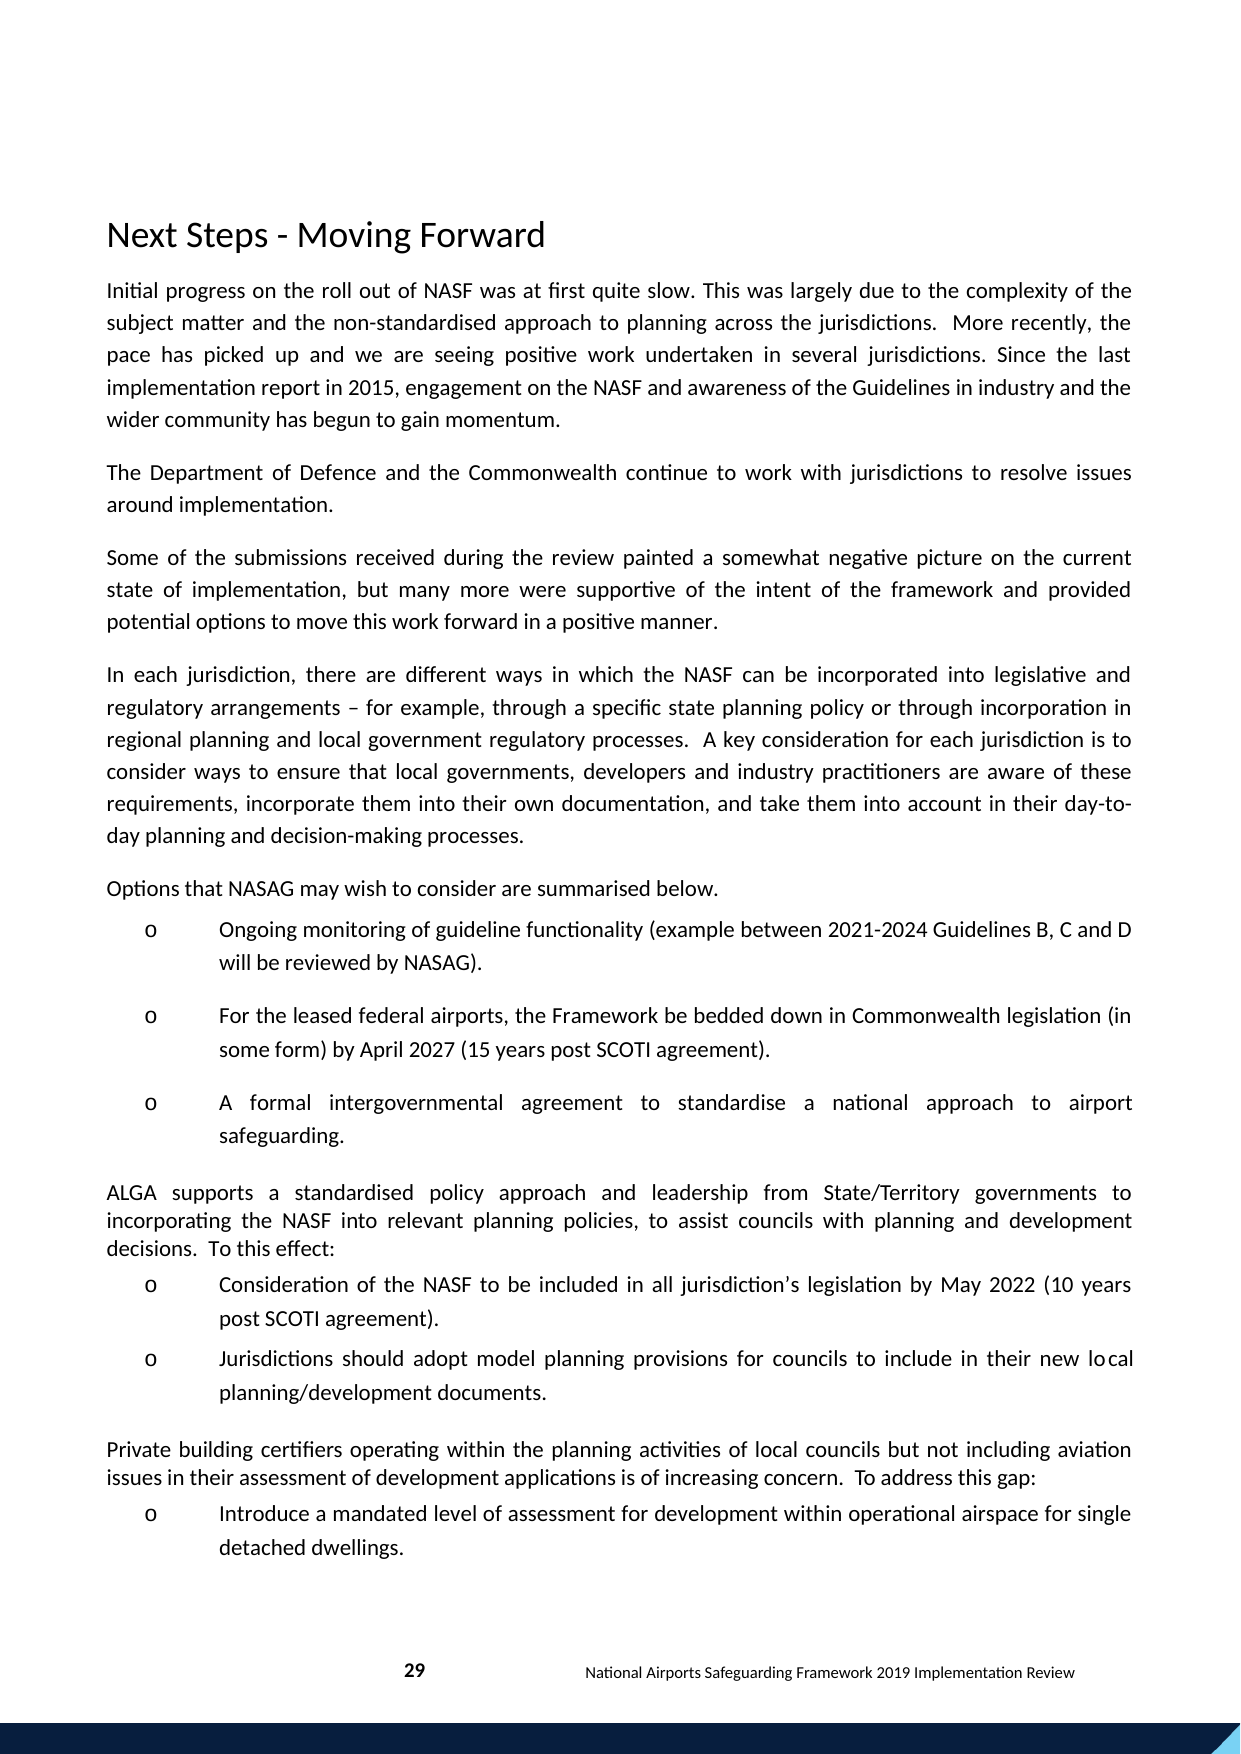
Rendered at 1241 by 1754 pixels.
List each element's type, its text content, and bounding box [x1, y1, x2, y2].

list A formal intergovernmental agreement to standardise a national approach to airport safeguarding. [144, 1088, 1134, 1149]
text Private building certifiers operating within the planning activities of local councils but not including aviation issues in their assessment of development applications is of increasing concern. To address this gap: [106, 1435, 1134, 1491]
list Jurisdictions should adopt model planning provisions for councils to include in their new local planning/development documents. [144, 1344, 1134, 1406]
list Introduce a mandated level of assessment for development within operational airspace for single detached dwellings. [144, 1499, 1134, 1561]
text Next Steps - Moving Forward [106, 211, 1134, 257]
text ALGA supports a standardised policy approach and leadership from State/Territory governments to incorporating the NASF into relevant planning policies, to assist councils with planning and development decisions. To this effect: [106, 1178, 1134, 1262]
list Ongoing monitoring of guideline functionality (example between 2021-2024 Guidelines B, C and D will be reviewed by NASAG). [144, 915, 1134, 976]
picture [0, 1723, 1241, 1754]
text The Department of Defence and the Commonwealth continue to work with jurisdictions to resolve issues around implementation. [106, 458, 1134, 518]
list For the leased federal airports, the Framework be bedded down in Commonwealth legislation (in some form) by April 2027 (15 years post SCOTI agreement). [144, 1001, 1134, 1063]
text In each jurisdiction, there are different ways in which the NASF can be incorporated into legislative and regulatory arrangements – for example, through a specific state planning policy or through incorporation in regional planning and local government regulatory processes. A key consideration for each jurisdiction is to consider ways to ensure that local governments, developers and industry practitioners are aware of these requirements, incorporate them into their own documentation, and take them into account in their day-to-day planning and decision-making processes. [106, 661, 1134, 849]
text Some of the submissions received during the review painted a somewhat negative picture on the current state of implementation, but many more were supportive of the intent of the framework and provided potential options to move this work forward in a positive manner. [106, 543, 1134, 636]
text Options that NASAG may wish to consider are summarised below. [106, 874, 1134, 902]
list Consideration of the NASF to be included in all jurisdiction’s legislation by May 2022 (10 years post SCOTI agreement). [144, 1271, 1134, 1332]
text Initial progress on the roll out of NASF was at first quite slow. This was largely due to the complexity of the subject matter and the non-standardised approach to planning across the jurisdictions. More recently, the pace has picked up and we are seeing positive work undertaken in several jurisdictions. Since the last implementation report in 2015, engagement on the NASF and awareness of the Guidelines in industry and the wider community has begun to gain momentum. [106, 276, 1134, 433]
